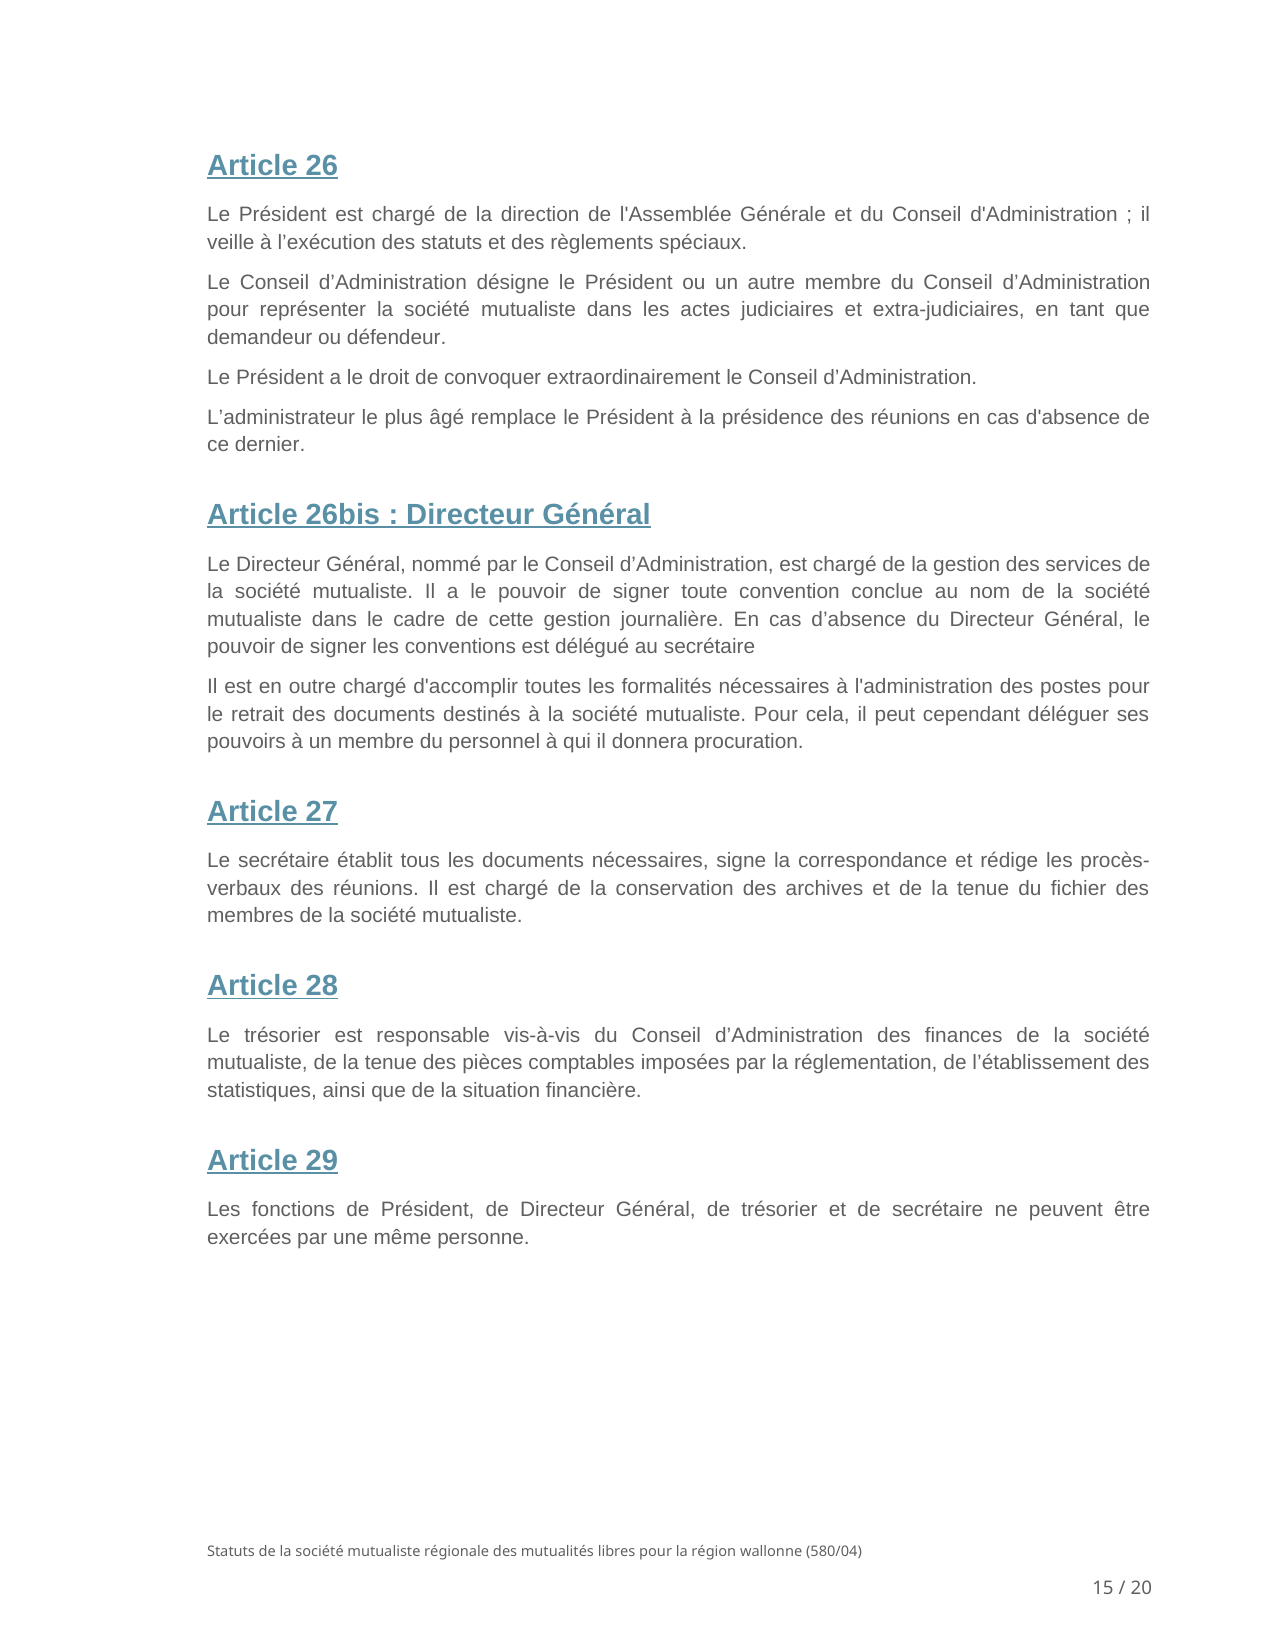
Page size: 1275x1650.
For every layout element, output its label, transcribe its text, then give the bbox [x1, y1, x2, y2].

subtitle Article 26bis : Directeur Général [207, 497, 1152, 531]
text Les fonctions de Président, de Directeur Général, de trésorier et de secrétaire ne peuvent être exercées par une même personne. [207, 1197, 1152, 1248]
text L’administrateur le plus âgé remplace le Président à la présidence des réunions en cas d'absence de ce dernier. [207, 404, 1152, 456]
text Le secrétaire établit tous les documents nécessaires, signe la correspondance et rédige les procès-verbaux des réunions. Il est chargé de la conservation des archives et de la tenue du fichier des membres de la société mutualiste. [207, 848, 1152, 927]
subtitle Article 29 [207, 1143, 1152, 1176]
text Le Président est chargé de la direction de l'Assemblée Générale et du Conseil d'Administration ; il veille à l’exécution des statuts et des règlements spéciaux. [207, 202, 1152, 253]
text Le Président a le droit de convoquer extraordinairement le Conseil d’Administration. [207, 364, 1152, 388]
text Le trésorier est responsable vis-à-vis du Conseil d’Administration des finances de la société mutualiste, de la tenue des pièces comptables imposées par la réglementation, de l’établissement des statistiques, ainsi que de la situation financière. [207, 1023, 1152, 1102]
subtitle Article 28 [207, 968, 1152, 1002]
subtitle Article 26 [207, 148, 1152, 181]
subtitle Article 27 [207, 794, 1152, 827]
text Il est en outre chargé d'accomplir toutes les formalités nécessaires à l'administration des postes pour le retrait des documents destinés à la société mutualiste. Pour cela, il peut cependant déléguer ses pouvoirs à un membre du personnel à qui il donnera procuration. [207, 674, 1152, 753]
text Le Conseil d’Administration désigne le Président ou un autre membre du Conseil d’Administration pour représenter la société mutualiste dans les actes judiciaires et extra-judiciaires, en tant que demandeur ou défendeur. [207, 269, 1152, 348]
text Le Directeur Général, nommé par le Conseil d’Administration, est chargé de la gestion des services de la société mutualiste. Il a le pouvoir de signer toute convention conclue au nom de la société mutualiste dans le cadre de cette gestion journalière. En cas d’absence du Directeur Général, le pouvoir de signer les conventions est délégué au secrétaire [207, 551, 1152, 658]
